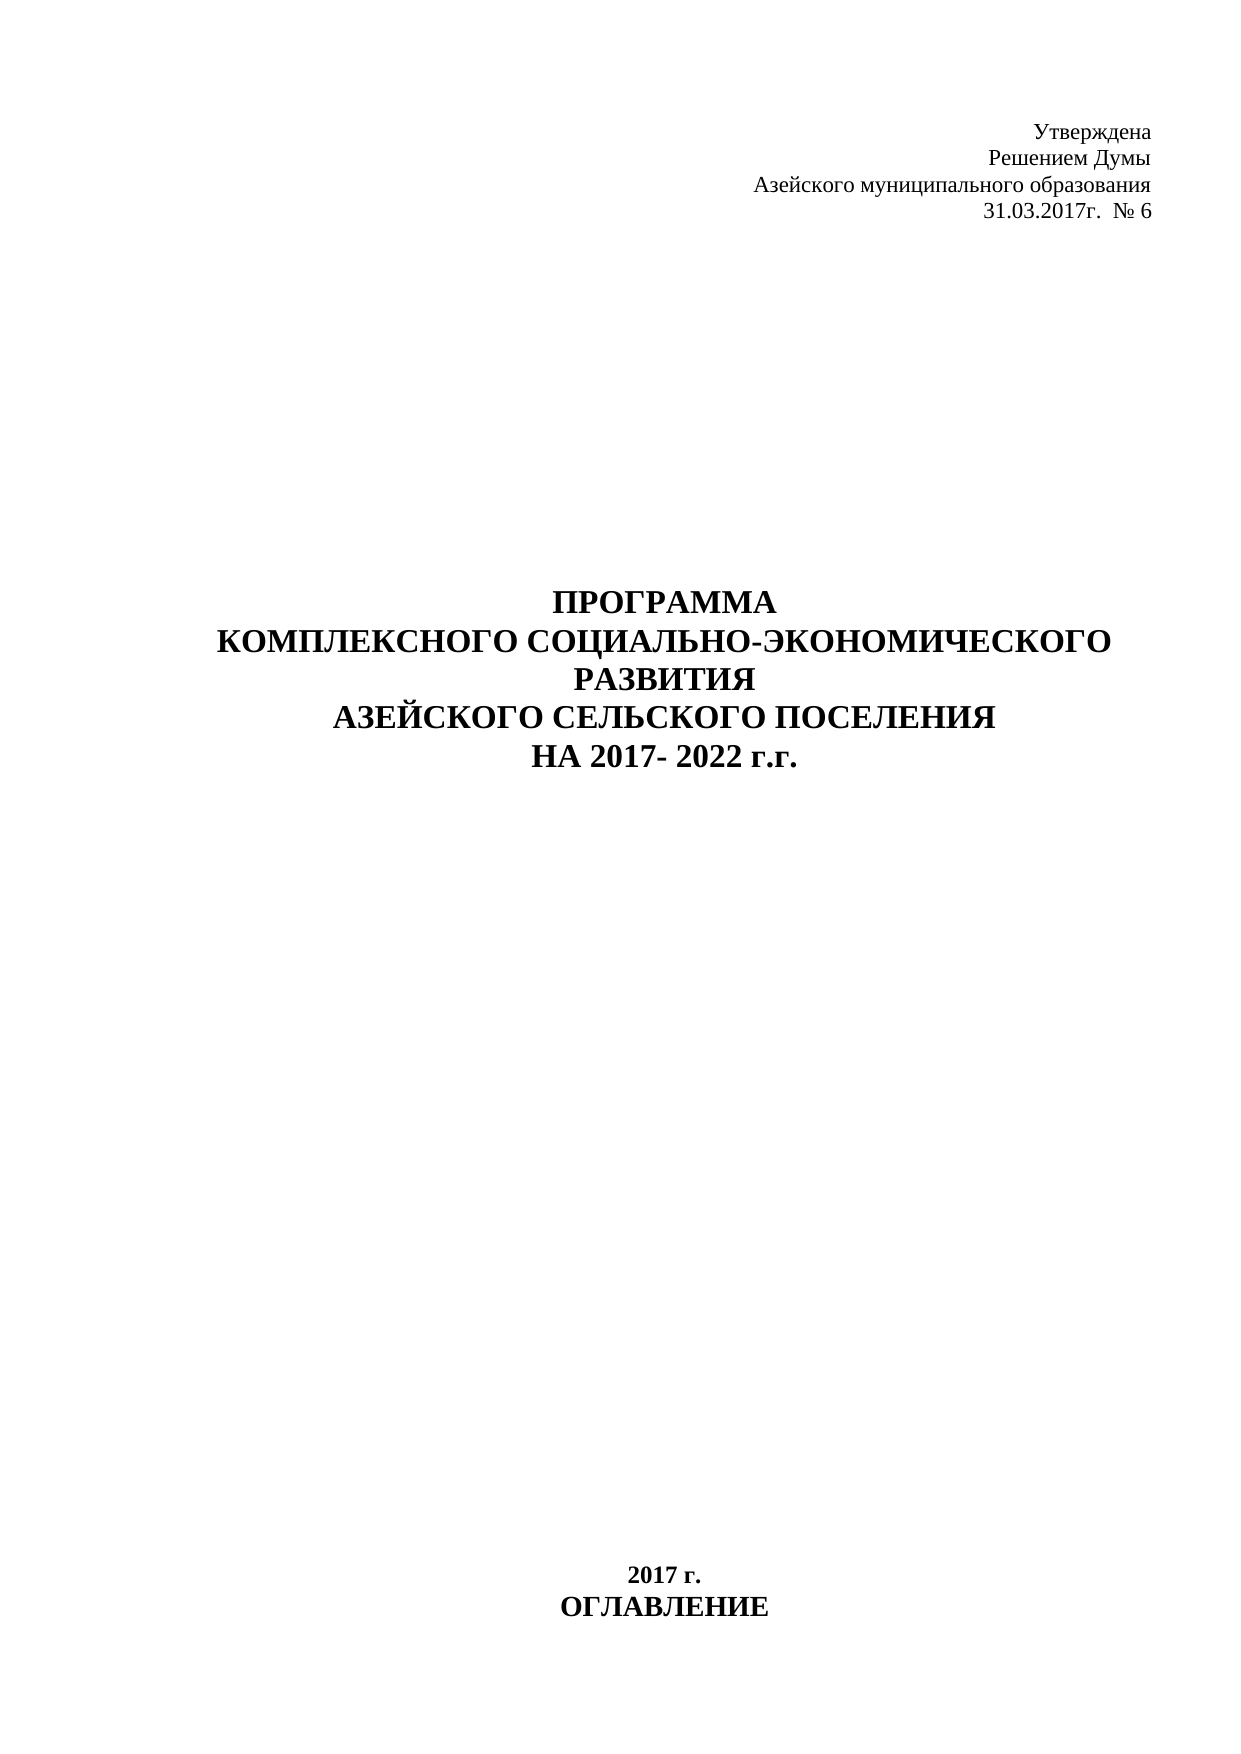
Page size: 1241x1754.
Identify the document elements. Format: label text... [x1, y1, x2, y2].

text Решением Думы [177, 144, 1152, 171]
text Азейского муниципального образования 31.03.2017г. № 6 [177, 171, 1152, 223]
text АЗЕЙСКОГО СЕЛЬСКОГО ПОСЕЛЕНИЯ [177, 698, 1152, 736]
text ПРОГРАММА [177, 583, 1152, 621]
text НА 2017- 2022 г.г. [177, 736, 1152, 774]
text КОМПЛЕКСНОГО СОЦИАЛЬНО-ЭКОНОМИЧЕСКОГО РАЗВИТИЯ [177, 621, 1152, 698]
text Утверждена [177, 118, 1152, 144]
text ОГЛАВЛЕНИЕ [177, 1589, 1152, 1622]
text 2017 г. [177, 1560, 1152, 1589]
